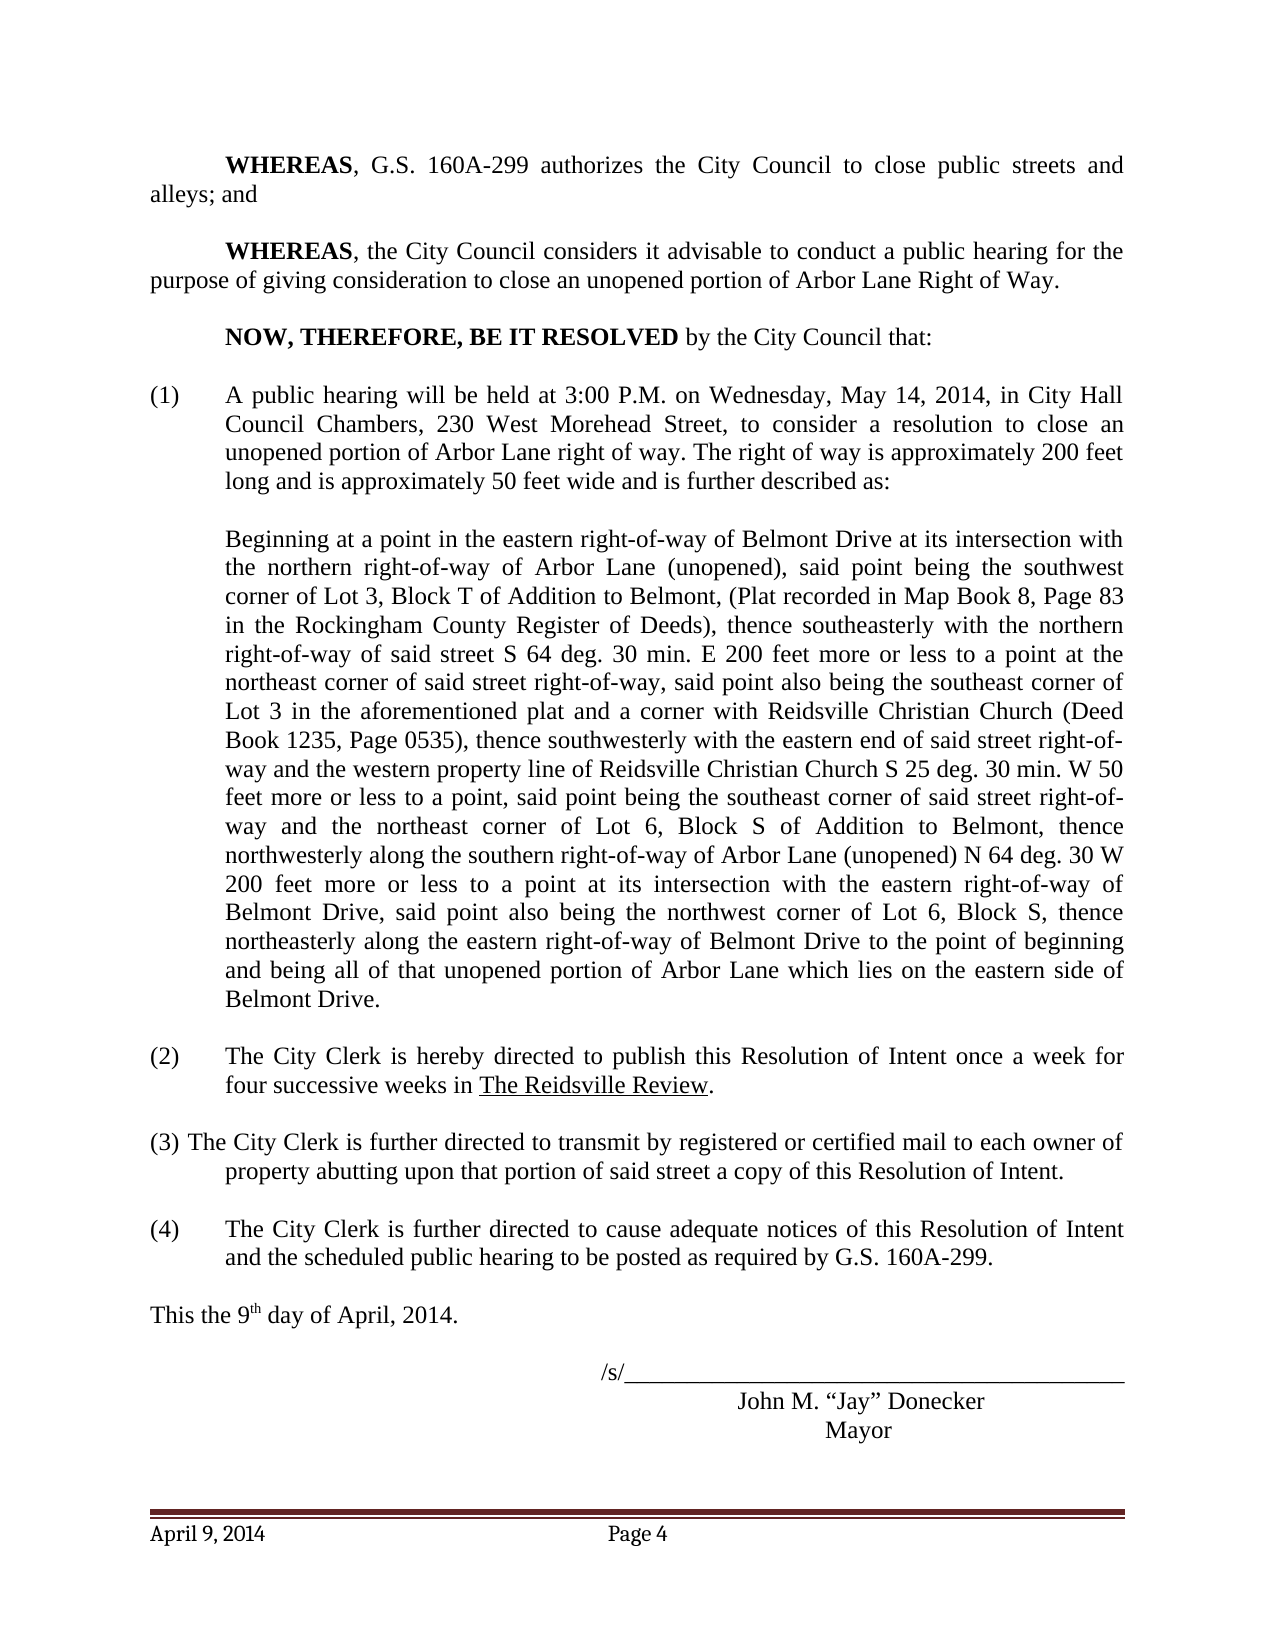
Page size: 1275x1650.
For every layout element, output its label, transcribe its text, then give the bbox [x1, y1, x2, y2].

text John M. “Jay” Donecker [150, 1386, 1125, 1415]
text (4) The City Clerk is further directed to cause adequate notices of this Resolution of Intent and the scheduled public hearing to be posted as required by G.S. 160A-299. [150, 1214, 1125, 1271]
text WHEREAS, the City Council considers it advisable to conduct a public hearing for the purpose of giving consideration to close an unopened portion of Arbor Lane Right of Way. [150, 236, 1125, 294]
text NOW, THEREFORE, BE IT RESOLVED by the City Council that: [150, 322, 1125, 351]
text Beginning at a point in the eastern right-of-way of Belmont Drive at its intersection with the northern right-of-way of Arbor Lane (unopened), said point being the southwest corner of Lot 3, Block T of Addition to Belmont, (Plat recorded in Map Book 8, Page 83 in the Rockingham County Register of Deeds), thence southeasterly with the northern right-of-way of said street S 64 deg. 30 min. E 200 feet more or less to a point at the northeast corner of said street right-of-way, said point also being the southeast corner of Lot 3 in the aforementioned plat and a corner with Reidsville Christian Church (Deed Book 1235, Page 0535), thence southwesterly with the eastern end of said street right-of-way and the western property line of Reidsville Christian Church S 25 deg. 30 min. W 50 feet more or less to a point, said point being the southeast corner of said street right-of-way and the northeast corner of Lot 6, Block S of Addition to Belmont, thence northwesterly along the southern right-of-way of Arbor Lane (unopened) N 64 deg. 30 W 200 feet more or less to a point at its intersection with the eastern right-of-way of Belmont Drive, said point also being the northwest corner of Lot 6, Block S, thence northeasterly along the eastern right-of-way of Belmont Drive to the point of beginning and being all of that unopened portion of Arbor Lane which lies on the eastern side of Belmont Drive. [225, 524, 1125, 1012]
text (2) The City Clerk is hereby directed to publish this Resolution of Intent once a week for four successive weeks in The Reidsville Review. [150, 1041, 1125, 1099]
text This the 9th day of April, 2014. [150, 1300, 1125, 1329]
list The City Clerk is further directed to transmit by registered or certified mail to each owner of property abutting upon that portion of said street a copy of this Resolution of Intent. [150, 1127, 1125, 1185]
list A public hearing will be held at 3:00 P.M. on Wednesday, May 14, 2014, in City Hall Council Chambers, 230 West Morehead Street, to consider a resolution to close an unopened portion of Arbor Lane right of way. The right of way is approximately 200 feet long and is approximately 50 feet wide and is further described as: [150, 380, 1125, 495]
text WHEREAS, G.S. 160A-299 authorizes the City Council to close public streets and alleys; and [150, 150, 1125, 207]
text /s/________________________________________ [150, 1357, 1125, 1386]
text Mayor [150, 1415, 1125, 1444]
